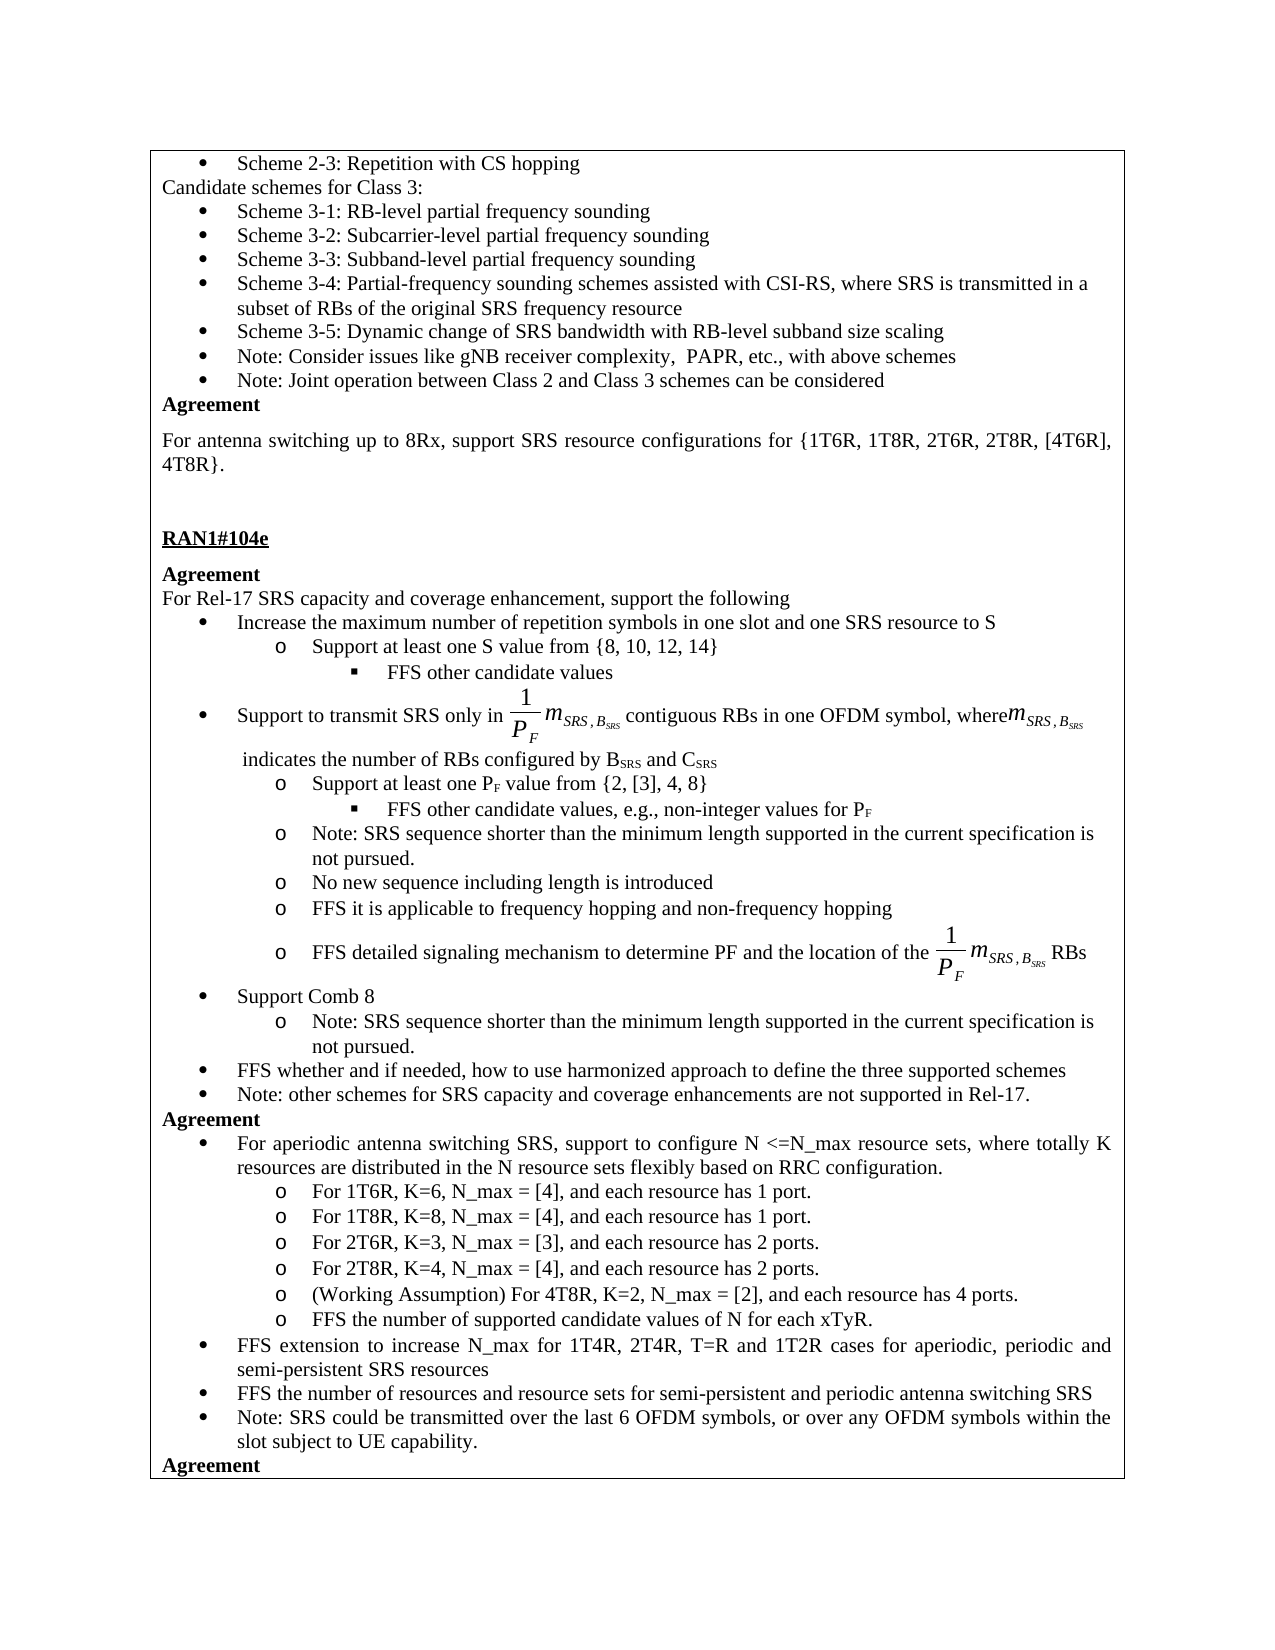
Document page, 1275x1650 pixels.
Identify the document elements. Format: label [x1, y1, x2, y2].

table_header [151, 151, 1124, 1477]
